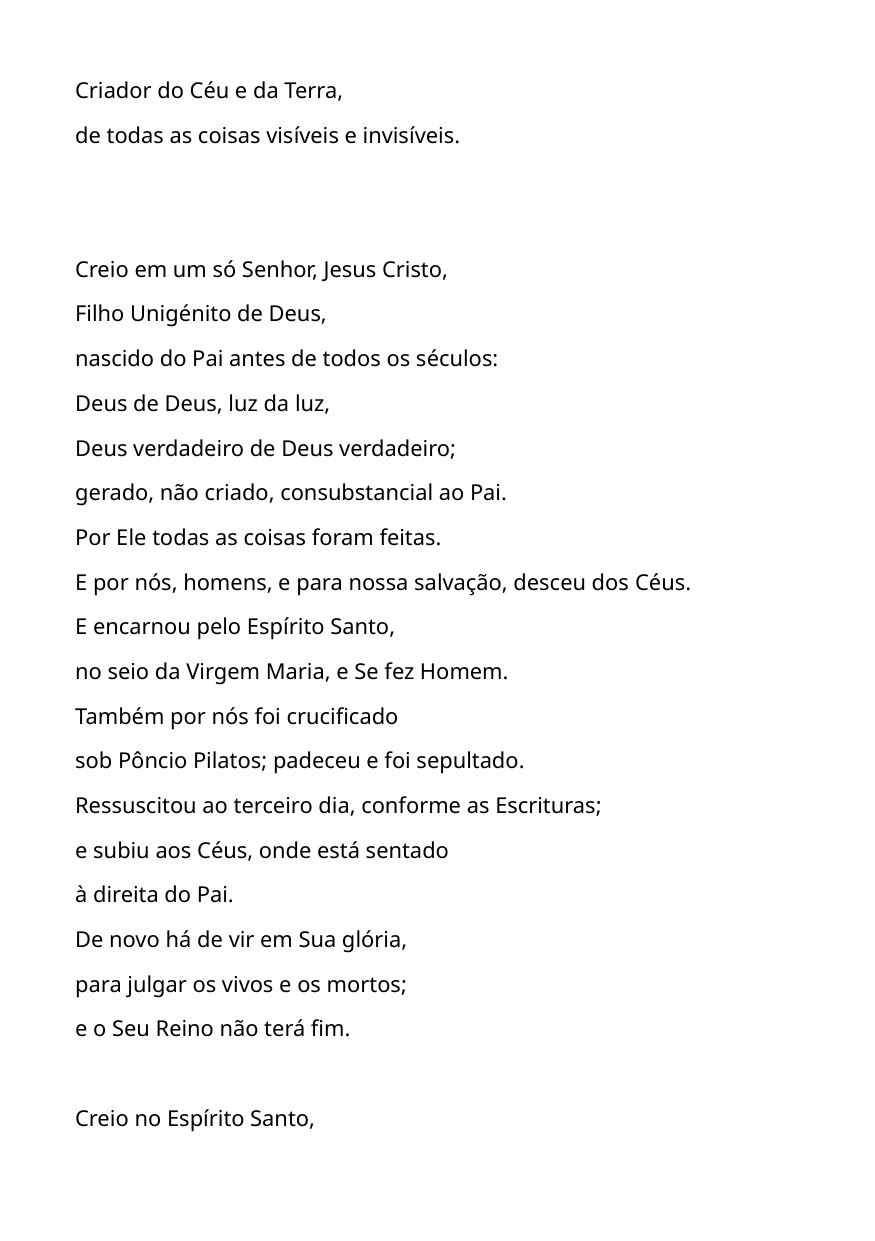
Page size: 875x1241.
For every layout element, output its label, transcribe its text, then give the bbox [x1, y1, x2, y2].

text para julgar os vivos e os mortos; [75, 969, 799, 998]
text e subiu aos Céus, onde está sentado [75, 835, 799, 864]
text à direita do Pai. [75, 879, 799, 909]
text Criador do Céu e da Terra, [75, 75, 799, 105]
text no seio da Virgem Maria, e Se fez Homem. [75, 656, 799, 686]
text Por Ele todas as coisas foram feitas. [75, 522, 799, 552]
text Deus de Deus, luz da luz, [75, 388, 799, 418]
text nascido do Pai antes de todos os séculos: [75, 343, 799, 373]
text E encarnou pelo Espírito Santo, [75, 611, 799, 641]
text E por nós, homens, e para nossa salvação, desceu dos Céus. [75, 567, 799, 596]
text sob Pôncio Pilatos; padeceu e foi sepultado. [75, 745, 799, 775]
text de todas as coisas visíveis e invisíveis. [75, 120, 799, 149]
text Creio , Jesus Cristo, [75, 254, 799, 283]
text Deus verdadeiro de Deus verdadeiro; [75, 432, 799, 462]
text gerado, não criado, consubstancial ao Pai. [75, 477, 799, 507]
text De novo há de vir em Sua glória, [75, 924, 799, 954]
text e o Seu Reino não terá fim. [75, 1013, 799, 1043]
text Creio no Espírito Santo, [75, 1103, 799, 1133]
text Também por nós foi crucificado [75, 701, 799, 730]
text Filho Unigénito de Deus, [75, 298, 799, 328]
text Ressuscitou ao terceiro dia, conforme as Escrituras; [75, 790, 799, 820]
